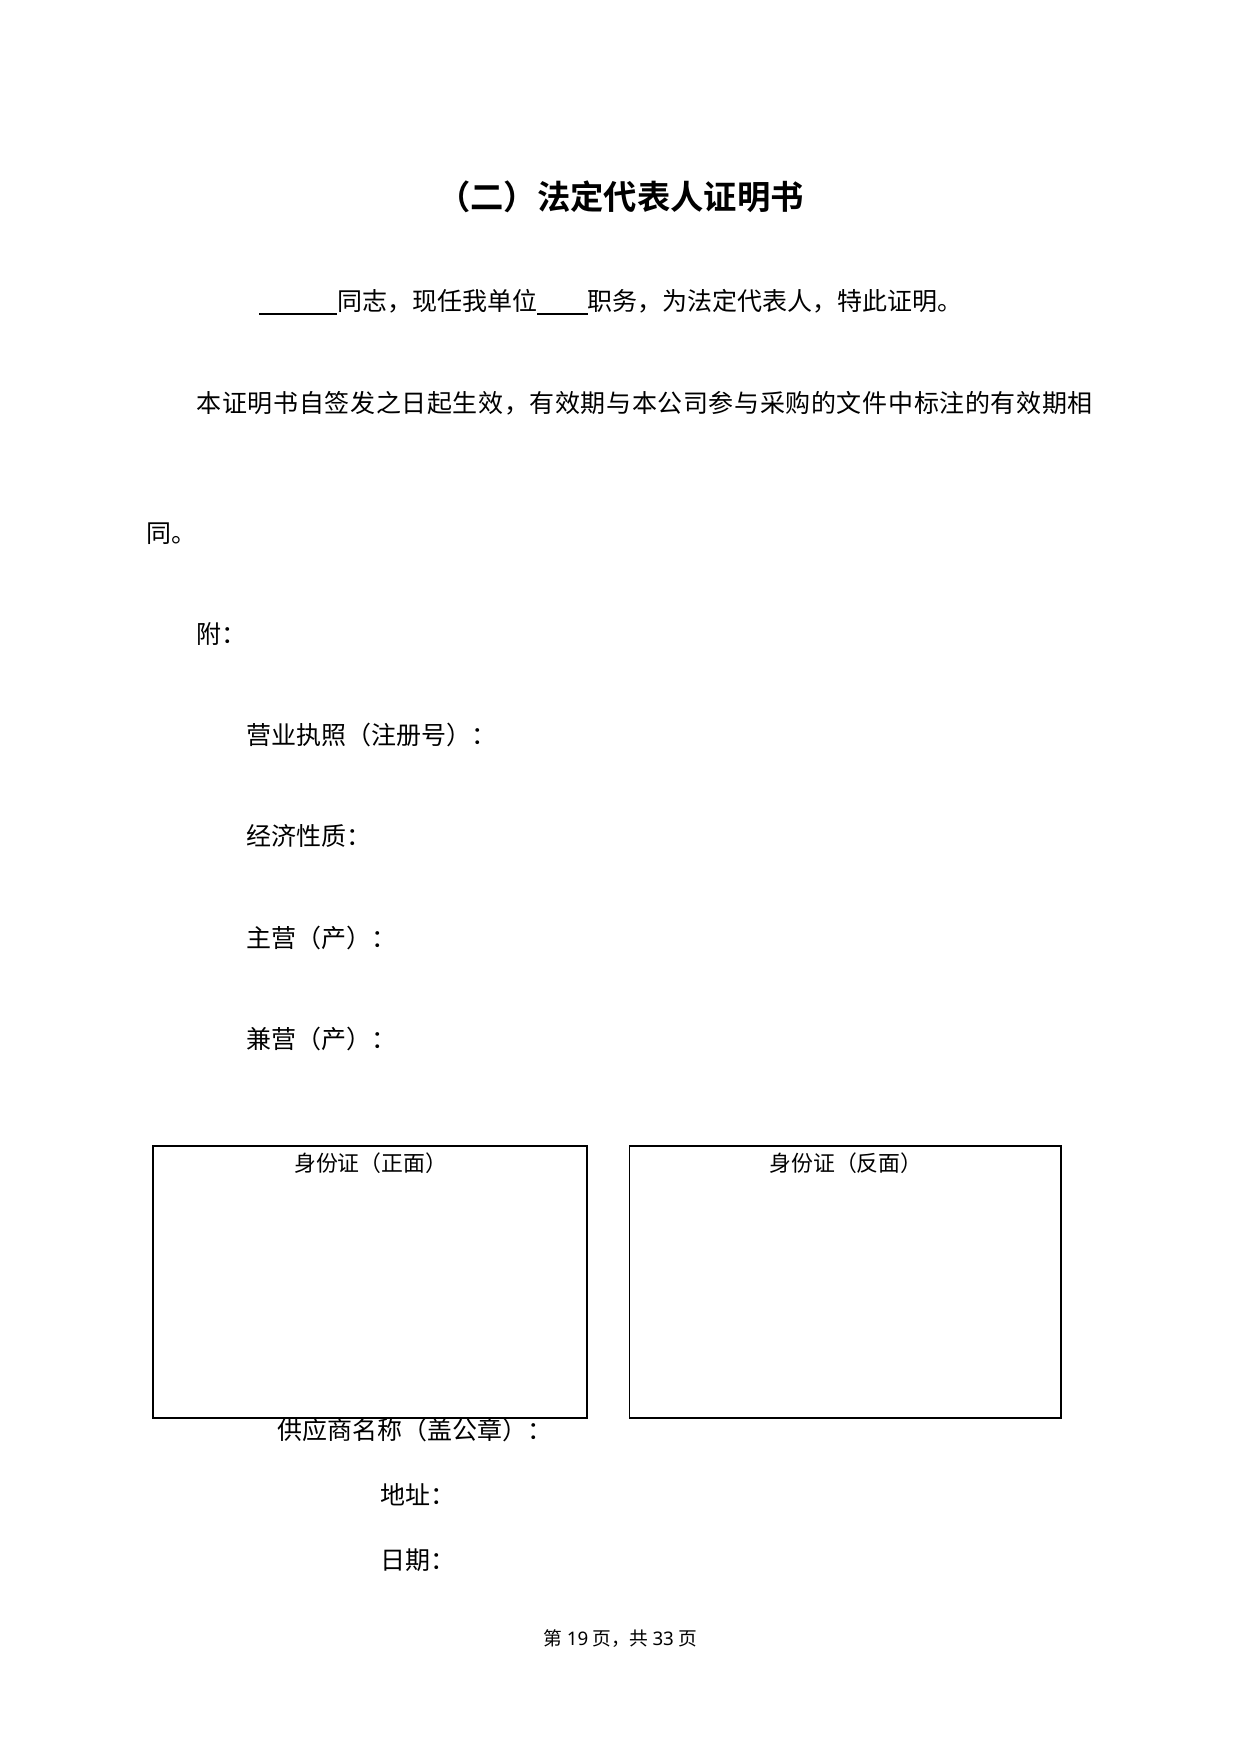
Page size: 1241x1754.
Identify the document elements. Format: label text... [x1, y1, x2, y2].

text 供应商名称（盖公章）： [146, 1396, 1094, 1461]
text 附： [146, 600, 1094, 665]
text 主营（产）： [146, 904, 1094, 969]
text 地址： [146, 1461, 1094, 1526]
text 营业执照（注册号）： [146, 701, 1094, 766]
text 本证明书自签发之日起生效，有效期与本公司参与采购的文件中标注的有效期相同。 [146, 369, 1094, 564]
text 同志，现任我单位 职务，为法定代表人，特此证明。 [146, 267, 1094, 332]
text 兼营（产）： [146, 1005, 1094, 1070]
text 经济性质： [146, 802, 1094, 867]
text （二）法定代表人证明书 [146, 162, 1094, 227]
text 日期： [146, 1526, 1094, 1591]
